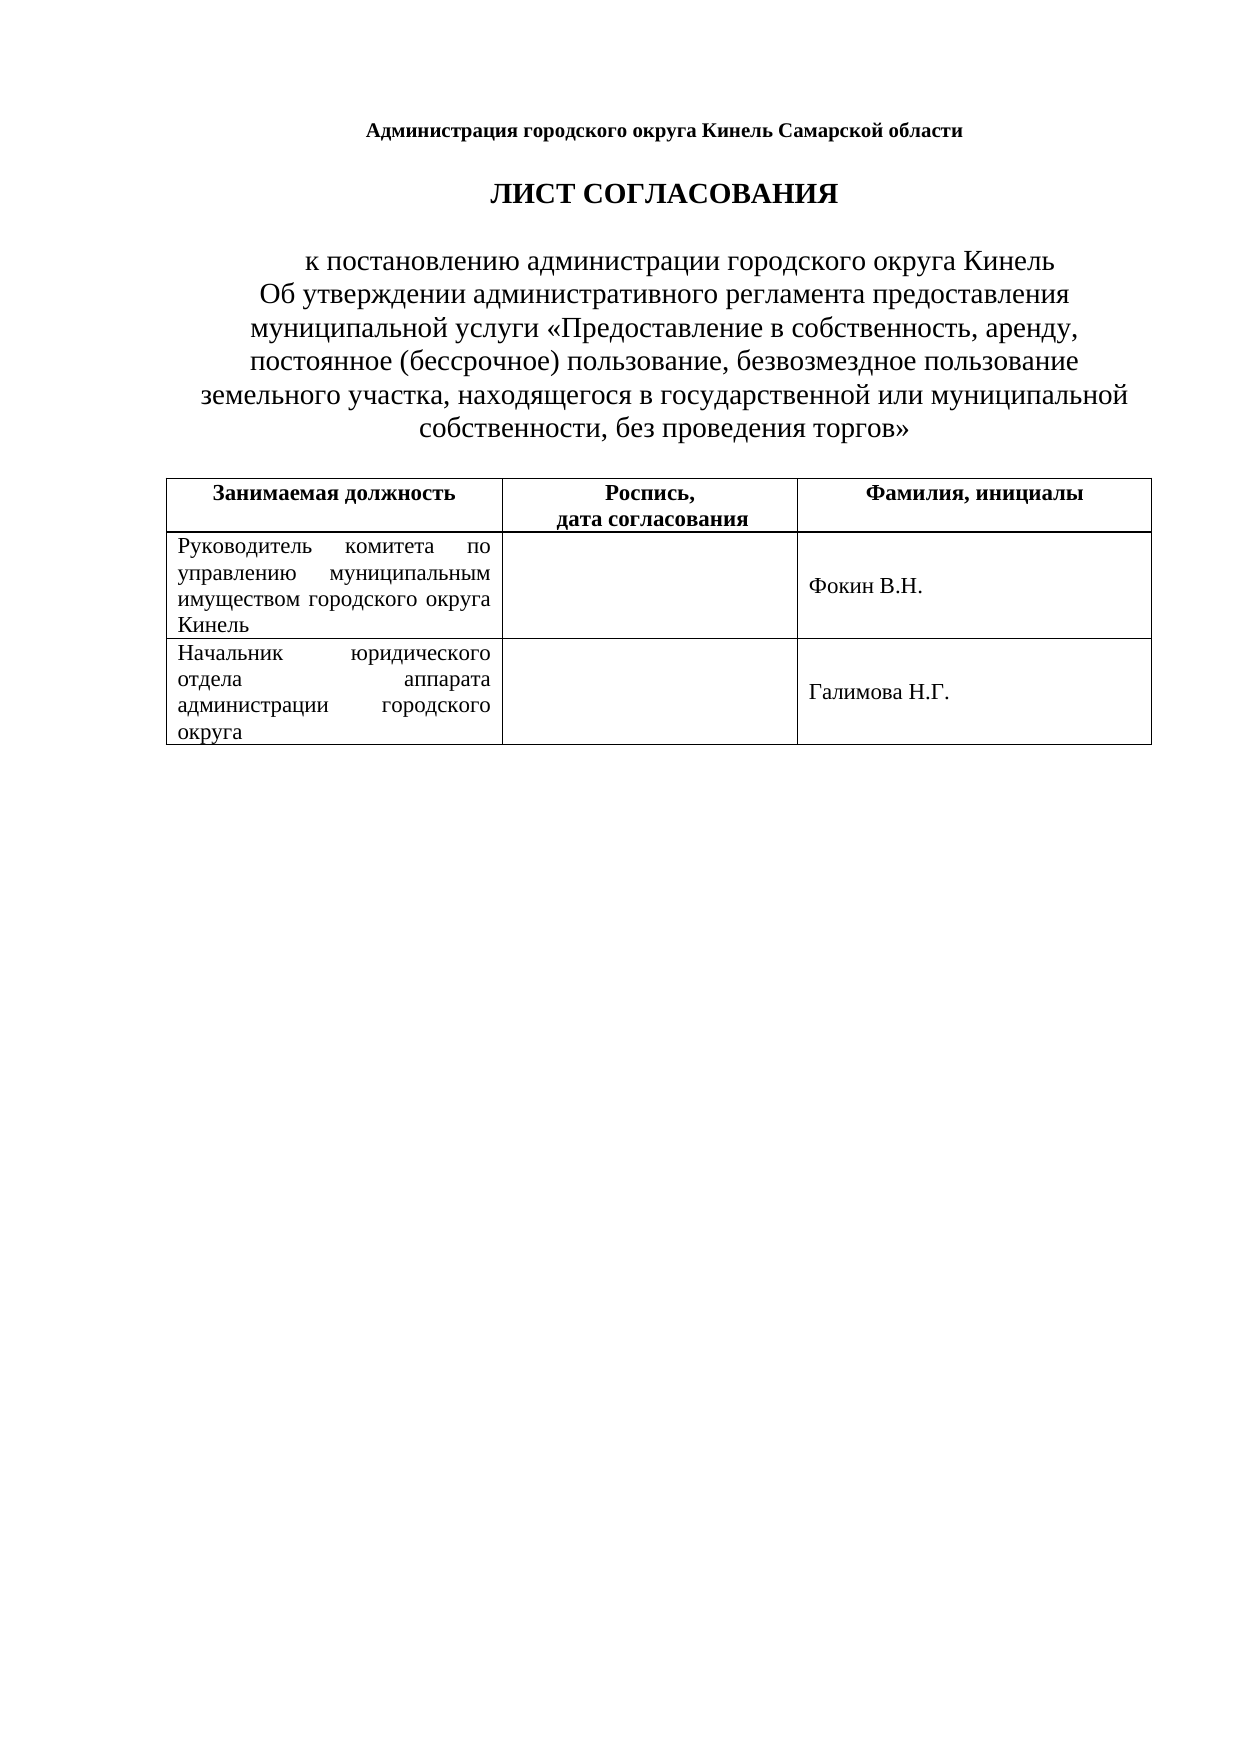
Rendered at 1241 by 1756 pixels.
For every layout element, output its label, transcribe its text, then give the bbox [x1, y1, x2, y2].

table_header Занимаемая должность [167, 479, 502, 531]
table_cell [503, 639, 797, 744]
text Администрация городского округа Кинель Самарской области [177, 118, 1152, 142]
table_cell Фокин В.Н. [798, 533, 1151, 638]
text Об утверждении административного регламента предоставления муниципальной услуги «Предоставление в собственность, аренду, постоянное (бессрочное) пользование, безвозмездное пользование [177, 276, 1152, 377]
text к постановлению администрации городского округа Кинель [177, 243, 1152, 276]
text земельного участка, находящегося в государственной или муниципальной собственности, без проведения торгов» [177, 377, 1152, 444]
table_cell Галимова Н.Г. [798, 639, 1151, 744]
table_header Фамилия, инициалы [798, 479, 1151, 531]
table_cell Руководитель комитета по управлению муниципальным имуществом городского округа Кинель [167, 533, 502, 638]
table_cell [503, 533, 797, 638]
table_cell Начальник юридического отдела аппарата администрации городского округа [167, 639, 502, 744]
table_header Роспись, дата согласования [503, 479, 797, 531]
text ЛИСТ СОГЛАСОВАНИЯ [177, 176, 1152, 209]
